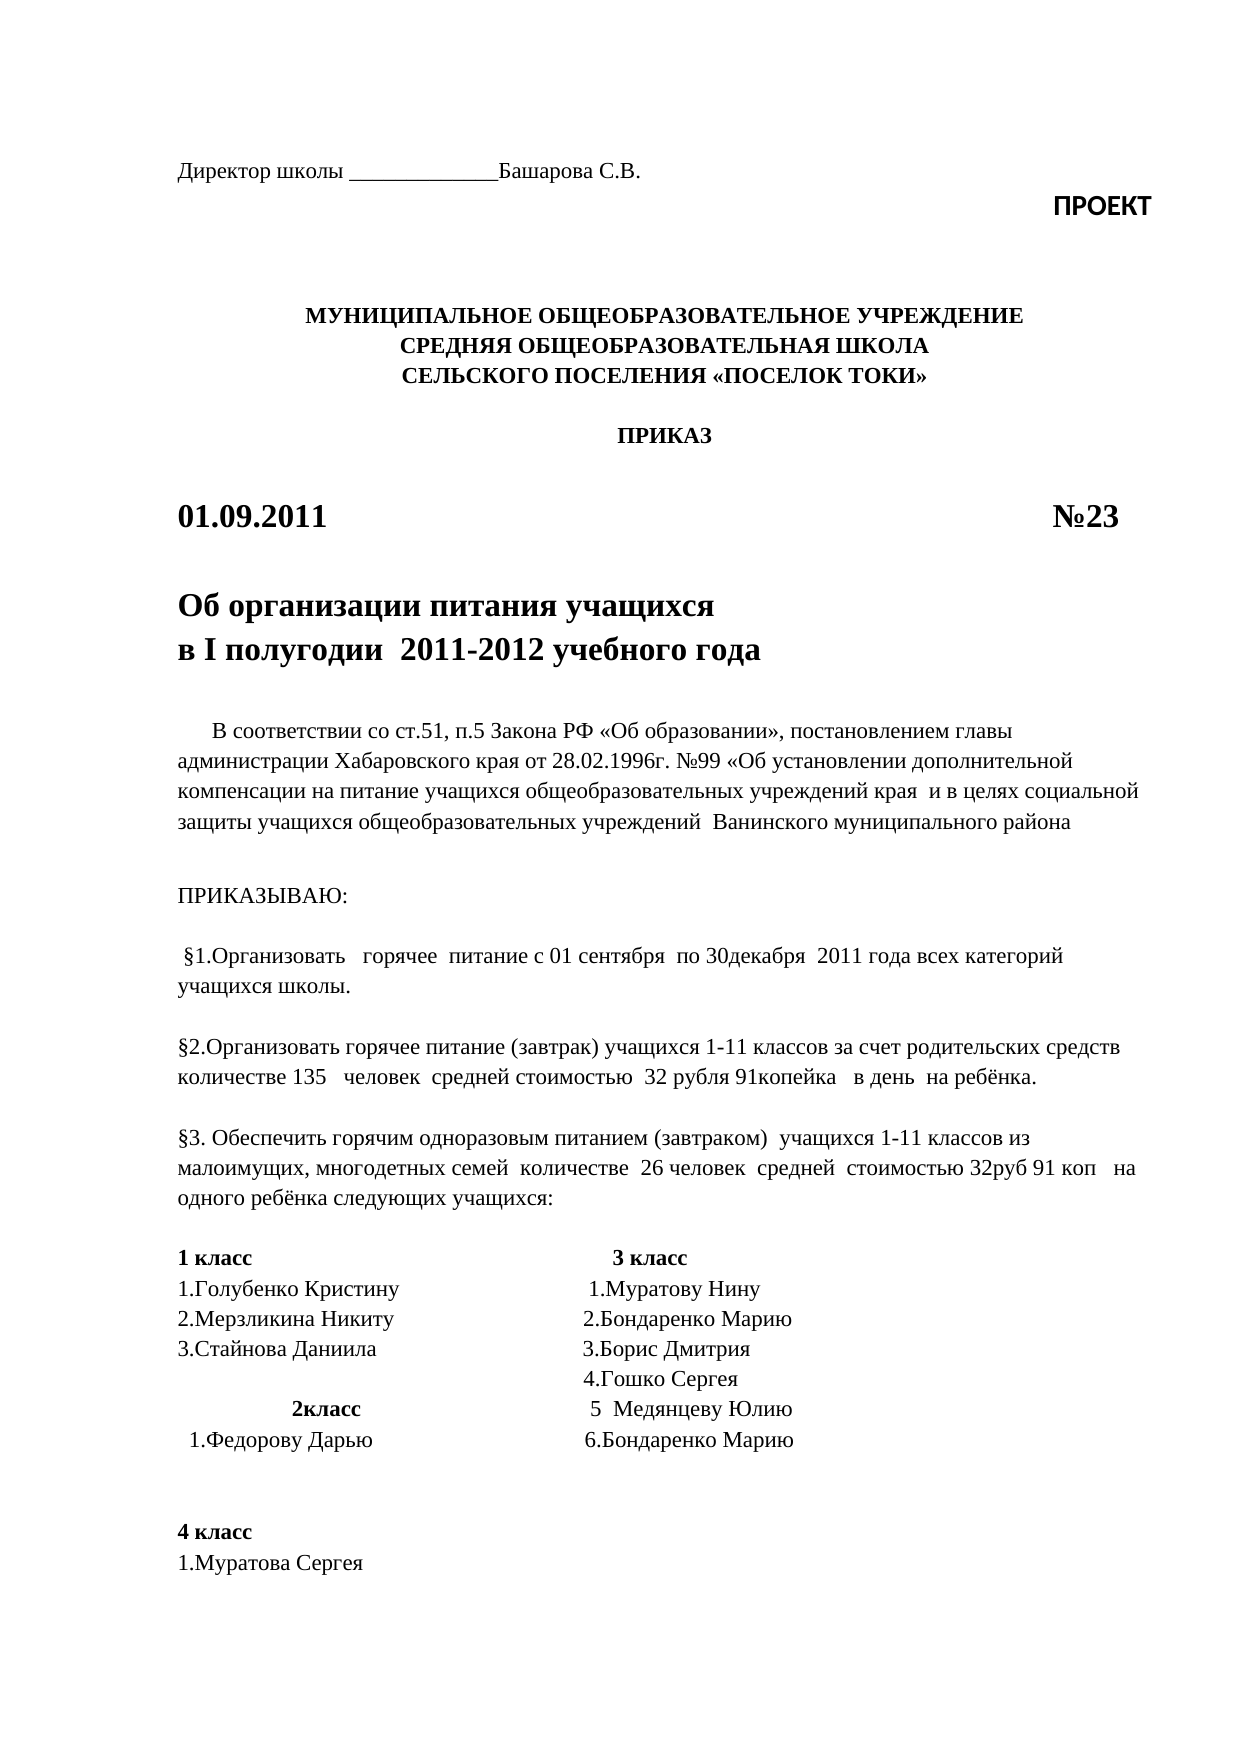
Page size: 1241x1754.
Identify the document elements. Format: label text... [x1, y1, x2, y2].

text СЕЛЬСКОГО ПОСЕЛЕНИЯ «ПОСЕЛОК ТОКИ» [177, 362, 1152, 388]
text 1 класс 3 класс [177, 1244, 1152, 1271]
text §3. Обеспечить горячим одноразовым питанием (завтраком) учащихся 1-11 классов из малоимущих, многодетных семей количестве 26 человек средней стоимостью 32руб 91 коп на одного ребёнка следующих учащихся: [177, 1124, 1152, 1210]
text В соответствии со ст.51, п.5 Закона РФ «Об образовании», постановлением главы администрации Хабаровского края от 28.02.1996г. №99 «Об установлении дополнительной компенсации на питание учащихся общеобразовательных учреждений края и в целях социальной защиты учащихся общеобразовательных учреждений Ванинского муниципального района [177, 717, 1152, 834]
text ПРИКАЗ [177, 422, 1152, 449]
text 2класс 5 Медянцеву Юлию [177, 1396, 1152, 1422]
text 4 класс [177, 1518, 1152, 1545]
text 1.Федорову Дарью 6.Бондаренко Марию [177, 1426, 1152, 1452]
text 3.Стайнова Даниила 3.Борис Дмитрия [177, 1335, 1152, 1361]
text ПРОЕКТ [177, 187, 1152, 222]
text 2.Мерзликина Никиту 2.Бондаренко Марию [177, 1305, 1152, 1331]
text в I полугодии 2011-2012 учебного года [177, 629, 1152, 667]
text Директор школы _____________Башарова С.В. [177, 157, 1152, 183]
text §2.Организовать горячее питание (завтрак) учащихся 1-11 классов за счет родительских средств количестве 135 человек средней стоимостью 32 рубля 91копейка в день на ребёнка. [177, 1033, 1152, 1089]
text МУНИЦИПАЛЬНОЕ ОБЩЕОБРАЗОВАТЕЛЬНОЕ УЧРЕЖДЕНИЕ [177, 302, 1152, 328]
text §1.Организовать горячее питание с 01 сентября по 30декабря 2011 года всех категорий учащихся школы. [177, 942, 1152, 999]
text 01.09.2011 №23 [177, 497, 1152, 535]
text ПРИКАЗЫВАЮ: [177, 882, 1152, 908]
text СРЕДНЯЯ ОБЩЕОБРАЗОВАТЕЛЬНАЯ ШКОЛА [177, 332, 1152, 358]
text 1.Голубенко Кристину 1.Муратову Нину [177, 1275, 1152, 1301]
text 4.Гошко Сергея [177, 1365, 1152, 1392]
text 1.Муратова Сергея [177, 1548, 1152, 1575]
text Об организации питания учащихся [177, 585, 1152, 623]
